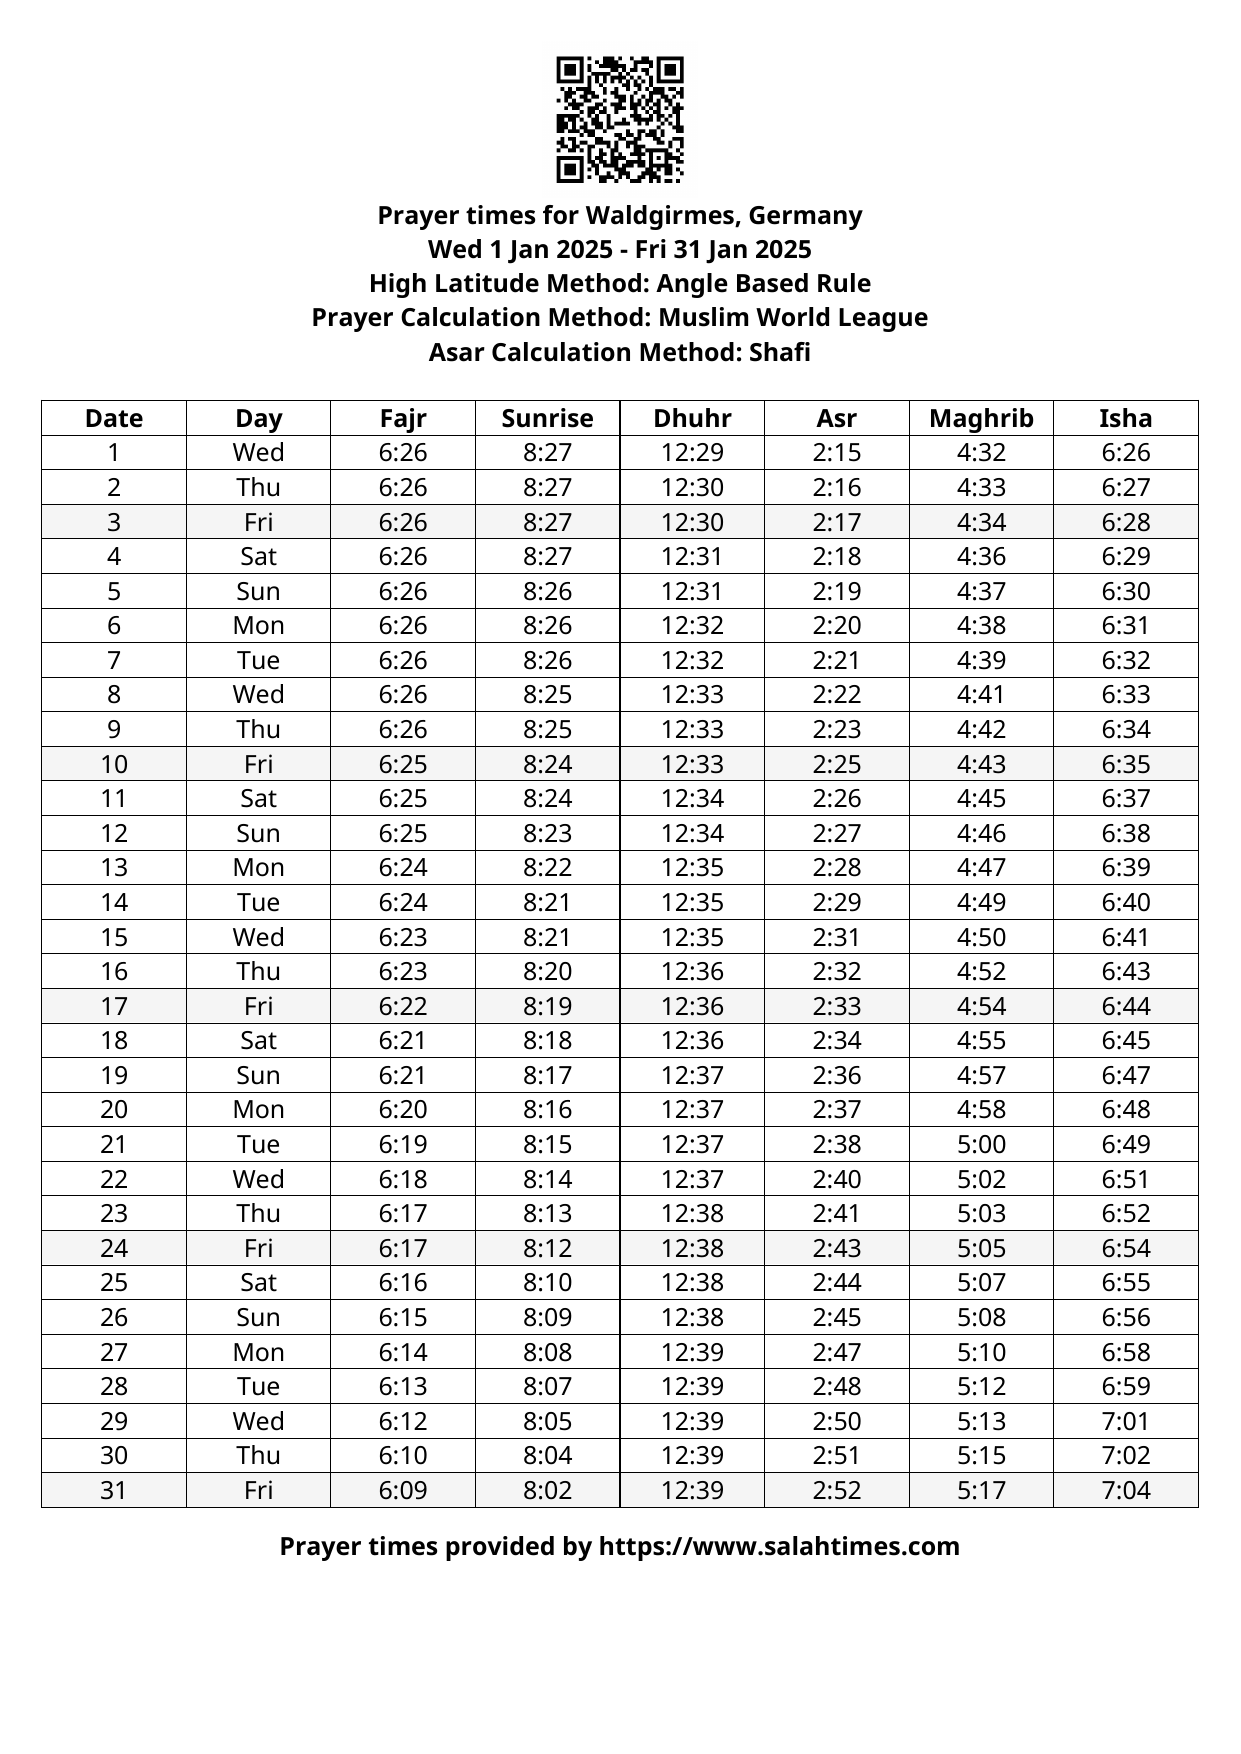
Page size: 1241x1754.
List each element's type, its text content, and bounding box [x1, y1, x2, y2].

table_cell 8:19 [476, 989, 619, 1022]
table_cell 12:33 [621, 678, 764, 711]
table_cell 12:37 [621, 1058, 764, 1092]
table_cell 2:50 [765, 1404, 909, 1437]
table_cell 6:41 [1054, 920, 1198, 953]
table_cell 6:38 [1054, 816, 1198, 849]
table_cell 6:09 [331, 1473, 475, 1507]
table_cell 4:47 [910, 851, 1053, 884]
table_cell 6:25 [331, 781, 475, 815]
table_header Dhuhr [621, 401, 764, 434]
table_cell 6:26 [331, 678, 475, 711]
table_cell 4:38 [910, 609, 1053, 642]
table_cell 6:17 [331, 1196, 475, 1230]
table_cell 6:35 [1054, 747, 1198, 780]
table_cell 6:26 [331, 643, 475, 677]
table_cell 8:04 [476, 1439, 619, 1472]
table_cell 4:39 [910, 643, 1053, 677]
table_cell 6:26 [331, 609, 475, 642]
table_cell 2:51 [765, 1439, 909, 1472]
table_cell Sat [187, 539, 330, 573]
table_cell Sat [187, 781, 330, 815]
table_cell 6:10 [331, 1439, 475, 1472]
table_cell 12:38 [621, 1266, 764, 1299]
table_cell 5:02 [910, 1162, 1053, 1195]
table_cell 5:15 [910, 1439, 1053, 1472]
table_cell 6:37 [1054, 781, 1198, 815]
table_header Asr [765, 401, 909, 434]
table_cell 8:26 [476, 609, 619, 642]
table_cell 4:42 [910, 712, 1053, 746]
table_cell 12:32 [621, 643, 764, 677]
table_cell Thu [187, 470, 330, 504]
table_cell Tue [187, 1127, 330, 1161]
table_cell 6:26 [331, 470, 475, 504]
table_cell 5:08 [910, 1300, 1053, 1334]
table_cell 6:20 [331, 1093, 475, 1126]
table_cell 5 [42, 574, 186, 607]
table_cell 2:36 [765, 1058, 909, 1092]
table_cell 18 [42, 1024, 186, 1057]
table_cell 5:07 [910, 1266, 1053, 1299]
table_cell 4:33 [910, 470, 1053, 504]
table_cell Sat [187, 1024, 330, 1057]
table_cell 8:15 [476, 1127, 619, 1161]
table_cell 4:34 [910, 505, 1053, 538]
table_cell Thu [187, 954, 330, 988]
table_cell Sun [187, 816, 330, 849]
table_cell 8:21 [476, 920, 619, 953]
table_cell 8:10 [476, 1266, 619, 1299]
table_cell 6:26 [331, 436, 475, 469]
table_cell 4:36 [910, 539, 1053, 573]
table_cell 4:49 [910, 885, 1053, 919]
table_cell 2:16 [765, 470, 909, 504]
table_cell 15 [42, 920, 186, 953]
table_cell 8 [42, 678, 186, 711]
table_cell 4:54 [910, 989, 1053, 1022]
table_cell 2:33 [765, 989, 909, 1022]
table_cell 6:58 [1054, 1335, 1198, 1368]
table_cell 4:45 [910, 781, 1053, 815]
table_cell 12:39 [621, 1473, 764, 1507]
table_cell 2:26 [765, 781, 909, 815]
table_cell Fri [187, 747, 330, 780]
table_cell Sun [187, 1058, 330, 1092]
table_cell 27 [42, 1335, 186, 1368]
table_cell 2:18 [765, 539, 909, 573]
table_cell 2:44 [765, 1266, 909, 1299]
table_cell 9 [42, 712, 186, 746]
table_cell 12:37 [621, 1162, 764, 1195]
table_cell 5:00 [910, 1127, 1053, 1161]
table_cell 8:17 [476, 1058, 619, 1092]
text Wed 1 Jan 2025 - Fri 31 Jan 2025 [42, 232, 1198, 266]
table_cell 19 [42, 1058, 186, 1092]
table_cell 28 [42, 1369, 186, 1403]
table_cell 6:48 [1054, 1093, 1198, 1126]
table_cell 2:19 [765, 574, 909, 607]
table_cell 2:15 [765, 436, 909, 469]
table_cell 12:38 [621, 1300, 764, 1334]
table_cell 8:21 [476, 885, 619, 919]
table_cell 6:17 [331, 1231, 475, 1264]
table_cell 31 [42, 1473, 186, 1507]
table_cell Mon [187, 1335, 330, 1368]
table_cell 8:07 [476, 1369, 619, 1403]
table_cell 6:39 [1054, 851, 1198, 884]
table_cell 8:09 [476, 1300, 619, 1334]
table_cell 8:27 [476, 470, 619, 504]
table_cell 2:23 [765, 712, 909, 746]
table_cell 4:46 [910, 816, 1053, 849]
table_header Sunrise [476, 401, 619, 434]
table_cell 6:14 [331, 1335, 475, 1368]
table_cell 12:38 [621, 1196, 764, 1230]
table_cell 2:47 [765, 1335, 909, 1368]
table_cell 6:23 [331, 954, 475, 988]
table_cell Thu [187, 1196, 330, 1230]
table_cell 8:27 [476, 539, 619, 573]
table_header Maghrib [910, 401, 1053, 434]
table_cell 6:26 [331, 539, 475, 573]
table_cell 6:54 [1054, 1231, 1198, 1264]
table_cell 6:56 [1054, 1300, 1198, 1334]
table_cell 6:24 [331, 885, 475, 919]
table_cell 8:24 [476, 747, 619, 780]
table_cell 4:58 [910, 1093, 1053, 1126]
table_cell 8:08 [476, 1335, 619, 1368]
table_cell 6:26 [1054, 436, 1198, 469]
table_cell 7:04 [1054, 1473, 1198, 1507]
table_cell 8:18 [476, 1024, 619, 1057]
table_cell 5:05 [910, 1231, 1053, 1264]
table_cell 12:30 [621, 505, 764, 538]
table_cell Fri [187, 505, 330, 538]
table_cell 6:51 [1054, 1162, 1198, 1195]
table_cell 2:17 [765, 505, 909, 538]
table_cell 8:25 [476, 712, 619, 746]
table_cell 8:26 [476, 643, 619, 677]
table_cell 12:36 [621, 954, 764, 988]
table_header Fajr [331, 401, 475, 434]
table_cell Wed [187, 436, 330, 469]
table_cell 29 [42, 1404, 186, 1437]
text Prayer Calculation Method: Muslim World League [42, 300, 1198, 334]
table_cell 8:27 [476, 505, 619, 538]
text Prayer times for Waldgirmes, Germany [42, 198, 1198, 232]
table_cell 12:35 [621, 920, 764, 953]
table_cell 6:27 [1054, 470, 1198, 504]
table_cell 6:24 [331, 851, 475, 884]
table_cell 6:34 [1054, 712, 1198, 746]
table_cell 6:21 [331, 1024, 475, 1057]
text Prayer times provided by https://www.salahtimes.com [42, 1528, 1198, 1563]
table_cell 2:37 [765, 1093, 909, 1126]
table_cell Sun [187, 1300, 330, 1334]
table_cell Thu [187, 1439, 330, 1472]
table_cell 4 [42, 539, 186, 573]
table_cell 10 [42, 747, 186, 780]
table_cell 6:52 [1054, 1196, 1198, 1230]
table_cell 2:27 [765, 816, 909, 849]
table_cell Tue [187, 643, 330, 677]
table_cell 11 [42, 781, 186, 815]
table_cell 6:44 [1054, 989, 1198, 1022]
table_cell 5:12 [910, 1369, 1053, 1403]
table_cell 12:34 [621, 781, 764, 815]
table_cell 2:41 [765, 1196, 909, 1230]
table_cell 6:13 [331, 1369, 475, 1403]
table_cell Mon [187, 1093, 330, 1126]
table_cell 6:30 [1054, 574, 1198, 607]
table_cell Fri [187, 1231, 330, 1264]
table_header Date [42, 401, 186, 434]
table_cell 6:29 [1054, 539, 1198, 573]
table_cell 6:45 [1054, 1024, 1198, 1057]
table_cell 5:13 [910, 1404, 1053, 1437]
table_cell 2:40 [765, 1162, 909, 1195]
table_header Day [187, 401, 330, 434]
table_cell 2:31 [765, 920, 909, 953]
table_cell 8:05 [476, 1404, 619, 1437]
table_cell Fri [187, 989, 330, 1022]
table_cell 12:39 [621, 1335, 764, 1368]
table_cell 4:57 [910, 1058, 1053, 1092]
table_cell 6:40 [1054, 885, 1198, 919]
table_cell 21 [42, 1127, 186, 1161]
table_cell 12 [42, 816, 186, 849]
table_cell 3 [42, 505, 186, 538]
table_cell Sat [187, 1266, 330, 1299]
table_cell 6:16 [331, 1266, 475, 1299]
table_header Isha [1054, 401, 1198, 434]
table_cell Wed [187, 1404, 330, 1437]
table_cell 8:16 [476, 1093, 619, 1126]
table_cell 12:31 [621, 539, 764, 573]
table_cell 4:37 [910, 574, 1053, 607]
table_cell 6:28 [1054, 505, 1198, 538]
table_cell 8:27 [476, 436, 619, 469]
table_cell 8:13 [476, 1196, 619, 1230]
table_cell 2:25 [765, 747, 909, 780]
table_cell 12:39 [621, 1439, 764, 1472]
table_cell 6:55 [1054, 1266, 1198, 1299]
table_cell Wed [187, 678, 330, 711]
table_cell 6:23 [331, 920, 475, 953]
table_cell 6 [42, 609, 186, 642]
table_cell 12:36 [621, 989, 764, 1022]
table_cell 6:59 [1054, 1369, 1198, 1403]
table_cell 6:21 [331, 1058, 475, 1092]
table_cell 6:32 [1054, 643, 1198, 677]
table_cell 12:39 [621, 1404, 764, 1437]
table_cell 2:34 [765, 1024, 909, 1057]
table_cell 12:35 [621, 851, 764, 884]
table_cell 8:14 [476, 1162, 619, 1195]
table_cell 12:35 [621, 885, 764, 919]
table_cell 12:37 [621, 1127, 764, 1161]
table_cell 6:49 [1054, 1127, 1198, 1161]
table_cell 25 [42, 1266, 186, 1299]
table_cell 5:03 [910, 1196, 1053, 1230]
table_cell 6:33 [1054, 678, 1198, 711]
table_cell 6:19 [331, 1127, 475, 1161]
table_cell 12:32 [621, 609, 764, 642]
table_cell 6:25 [331, 816, 475, 849]
table_cell 2:20 [765, 609, 909, 642]
table_cell 8:20 [476, 954, 619, 988]
table_cell Mon [187, 609, 330, 642]
table_cell Tue [187, 885, 330, 919]
table_cell Fri [187, 1473, 330, 1507]
table_cell 6:26 [331, 505, 475, 538]
table_cell Sun [187, 574, 330, 607]
table_cell 2:45 [765, 1300, 909, 1334]
picture [542, 41, 699, 198]
table_cell 8:22 [476, 851, 619, 884]
table_cell 5:10 [910, 1335, 1053, 1368]
table_cell 6:12 [331, 1404, 475, 1437]
table_cell 8:24 [476, 781, 619, 815]
table_cell 7 [42, 643, 186, 677]
table_cell 2:52 [765, 1473, 909, 1507]
table_cell 17 [42, 989, 186, 1022]
table_cell 2 [42, 470, 186, 504]
table_cell Wed [187, 1162, 330, 1195]
table_cell 12:36 [621, 1024, 764, 1057]
table_cell 6:47 [1054, 1058, 1198, 1092]
table_cell 1 [42, 436, 186, 469]
table_cell 12:38 [621, 1231, 764, 1264]
table_cell 8:23 [476, 816, 619, 849]
table_cell 2:22 [765, 678, 909, 711]
table_cell 6:31 [1054, 609, 1198, 642]
table_cell 7:01 [1054, 1404, 1198, 1437]
table_cell Thu [187, 712, 330, 746]
table_cell 8:26 [476, 574, 619, 607]
table_cell 16 [42, 954, 186, 988]
table_cell 7:02 [1054, 1439, 1198, 1472]
table_cell Tue [187, 1369, 330, 1403]
table_cell 4:50 [910, 920, 1053, 953]
table_cell 4:43 [910, 747, 1053, 780]
table_cell 6:43 [1054, 954, 1198, 988]
table_cell 8:12 [476, 1231, 619, 1264]
table_cell 12:30 [621, 470, 764, 504]
table_cell 2:21 [765, 643, 909, 677]
table_cell 4:52 [910, 954, 1053, 988]
table_cell 4:32 [910, 436, 1053, 469]
table_cell 14 [42, 885, 186, 919]
table_cell 6:26 [331, 712, 475, 746]
table_cell 12:34 [621, 816, 764, 849]
table_cell 23 [42, 1196, 186, 1230]
table_cell 8:02 [476, 1473, 619, 1507]
text Asar Calculation Method: Shafi [42, 334, 1198, 368]
table_cell Wed [187, 920, 330, 953]
table_cell 12:33 [621, 747, 764, 780]
table_cell 6:15 [331, 1300, 475, 1334]
table_cell 5:17 [910, 1473, 1053, 1507]
table_cell 24 [42, 1231, 186, 1264]
table_cell 12:39 [621, 1369, 764, 1403]
table_cell 8:25 [476, 678, 619, 711]
table_cell 12:37 [621, 1093, 764, 1126]
table_cell 4:41 [910, 678, 1053, 711]
table_cell 2:48 [765, 1369, 909, 1403]
table_cell 2:28 [765, 851, 909, 884]
text High Latitude Method: Angle Based Rule [42, 266, 1198, 300]
table_cell 6:26 [331, 574, 475, 607]
table_cell 12:29 [621, 436, 764, 469]
table_cell 2:38 [765, 1127, 909, 1161]
table_cell 26 [42, 1300, 186, 1334]
table_cell 6:22 [331, 989, 475, 1022]
table_cell 6:18 [331, 1162, 475, 1195]
table_cell 12:31 [621, 574, 764, 607]
table_cell 22 [42, 1162, 186, 1195]
table_cell 2:29 [765, 885, 909, 919]
table_cell 12:33 [621, 712, 764, 746]
table_cell 6:25 [331, 747, 475, 780]
table_cell 20 [42, 1093, 186, 1126]
table_cell 13 [42, 851, 186, 884]
table_cell 4:55 [910, 1024, 1053, 1057]
table_cell 30 [42, 1439, 186, 1472]
table_cell 2:43 [765, 1231, 909, 1264]
table_cell Mon [187, 851, 330, 884]
table_cell 2:32 [765, 954, 909, 988]
